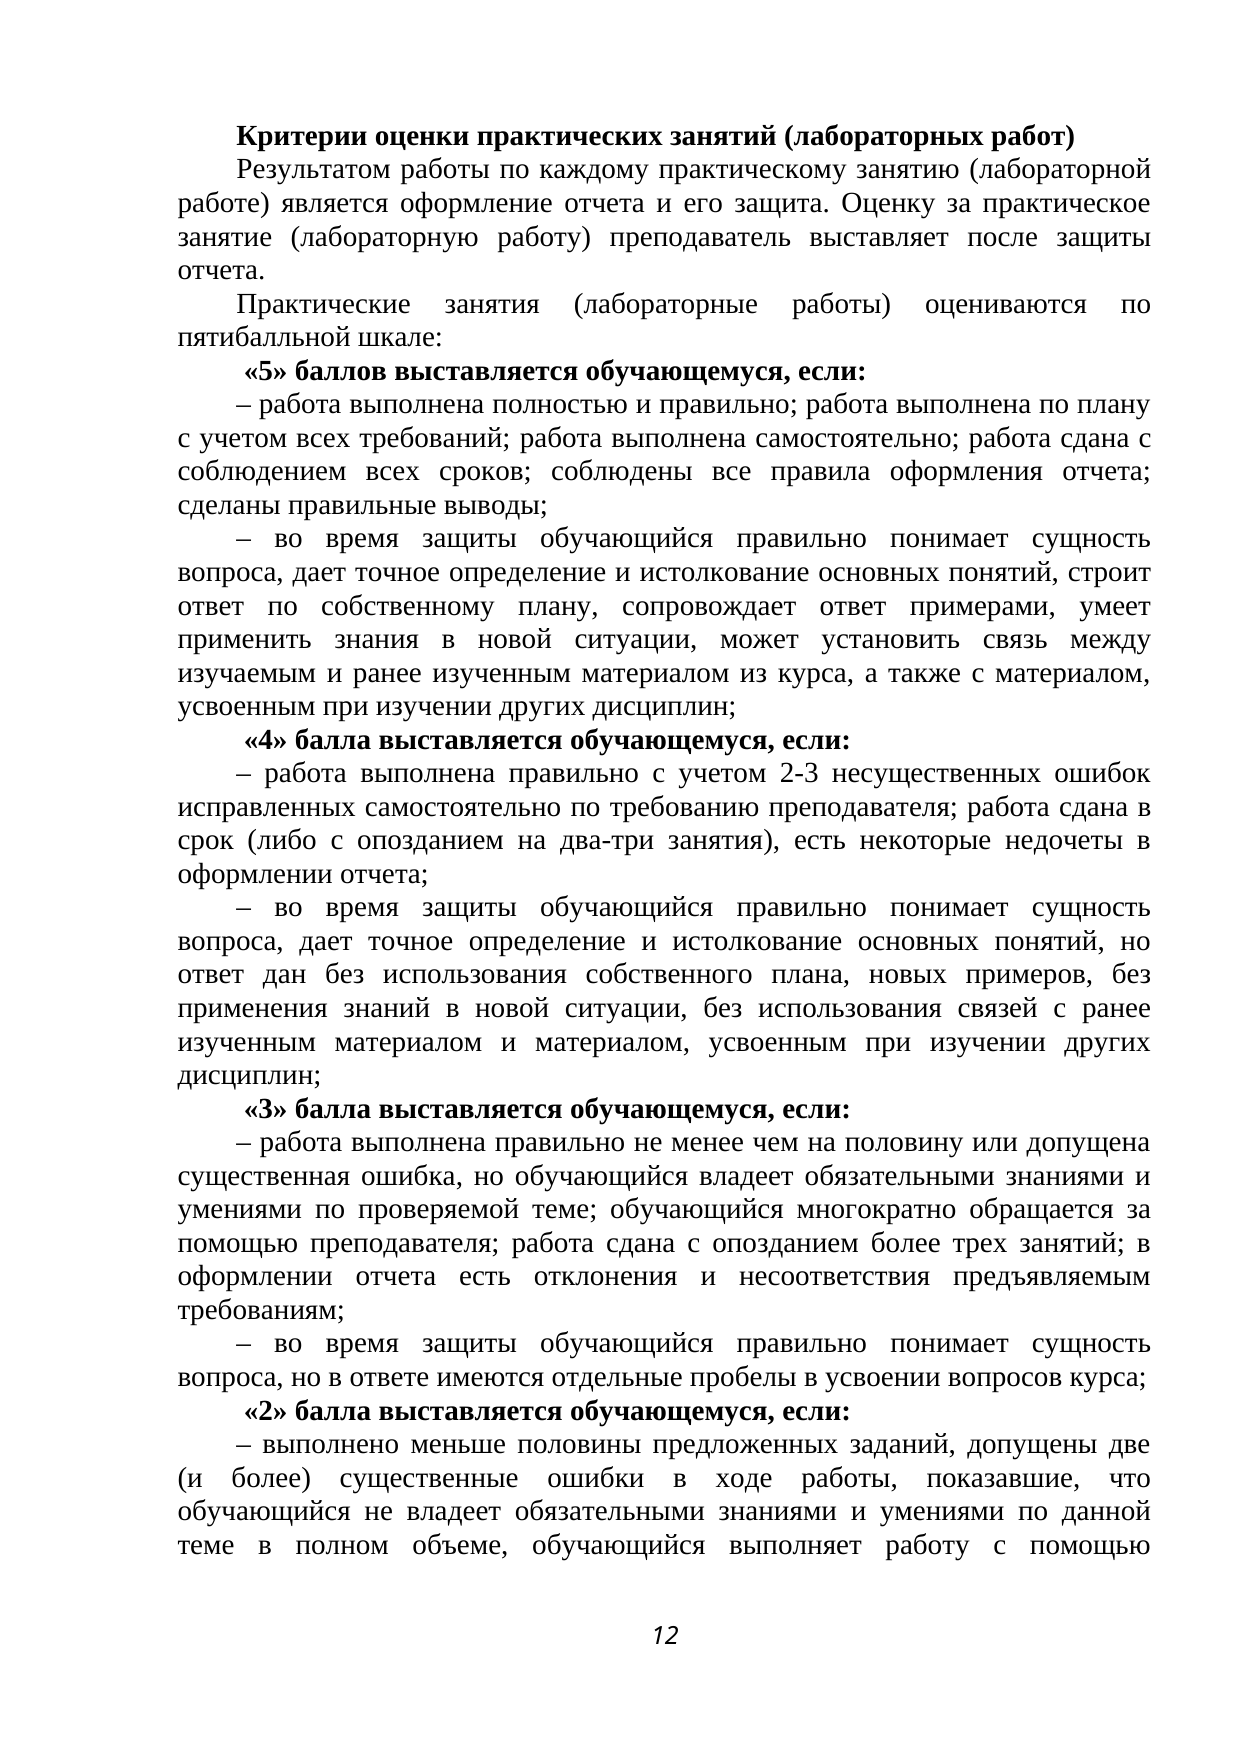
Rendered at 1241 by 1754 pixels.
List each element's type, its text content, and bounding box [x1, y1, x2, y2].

text Критерии оценки практических занятий (лабораторных работ) [177, 118, 1152, 152]
text – во время защиты обучающийся правильно понимает сущность вопроса, дает точное определение и истолкование основных понятий, строит ответ по собственному плану, сопровождает ответ примерами, умеет применить знания в новой ситуации, может установить связь между изучаемым и ранее изученным материалом из курса, а также с материалом, усвоенным при изучении других дисциплин; [177, 521, 1152, 722]
text – работа выполнена правильно с учетом 2-3 несущественных ошибок исправленных самостоятельно по требованию преподавателя; работа сдана в срок (либо с опозданием на два-три занятия), есть некоторые недочеты в оформлении отчета; [177, 755, 1152, 889]
text – работа выполнена правильно не менее чем на половину или допущена существенная ошибка, но обучающийся владеет обязательными знаниями и умениями по проверяемой теме; обучающийся многократно обращается за помощью преподавателя; работа сдана с опозданием более трех занятий; в оформлении отчета есть отклонения и несоответствия предъявляемым требованиям; [177, 1124, 1152, 1326]
text «2» балла выставляется обучающемуся, если: [177, 1393, 1152, 1426]
text – во время защиты обучающийся правильно понимает сущность вопроса, дает точное определение и истолкование основных понятий, но ответ дан без использования собственного плана, новых примеров, без применения знаний в новой ситуации, без использования связей с ранее изученным материалом и материалом, усвоенным при изучении других дисциплин; [177, 889, 1152, 1091]
text «5» баллов выставляется обучающемуся, если: [177, 353, 1152, 386]
text «4» балла выставляется обучающемуся, если: [177, 722, 1152, 755]
text «3» балла выставляется обучающемуся, если: [177, 1091, 1152, 1124]
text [177, 1426, 1152, 1560]
text Результатом работы по каждому практическому занятию (лабораторной работе) является оформление отчета и его защита. Оценку за практическое занятие (лабораторную работу) преподаватель выставляет после защиты отчета. [177, 152, 1152, 286]
text Практические занятия (лабораторные работы) оцениваются по пятибалльной шкале: [177, 286, 1152, 353]
text – во время защиты обучающийся правильно понимает сущность вопроса, но в ответе имеются отдельные пробелы в усвоении вопросов курса; [177, 1326, 1152, 1393]
text – работа выполнена полностью и правильно; работа выполнена по плану с учетом всех требований; работа выполнена самостоятельно; работа сдана с соблюдением всех сроков; соблюдены все правила оформления отчета; сделаны правильные выводы; [177, 386, 1152, 521]
